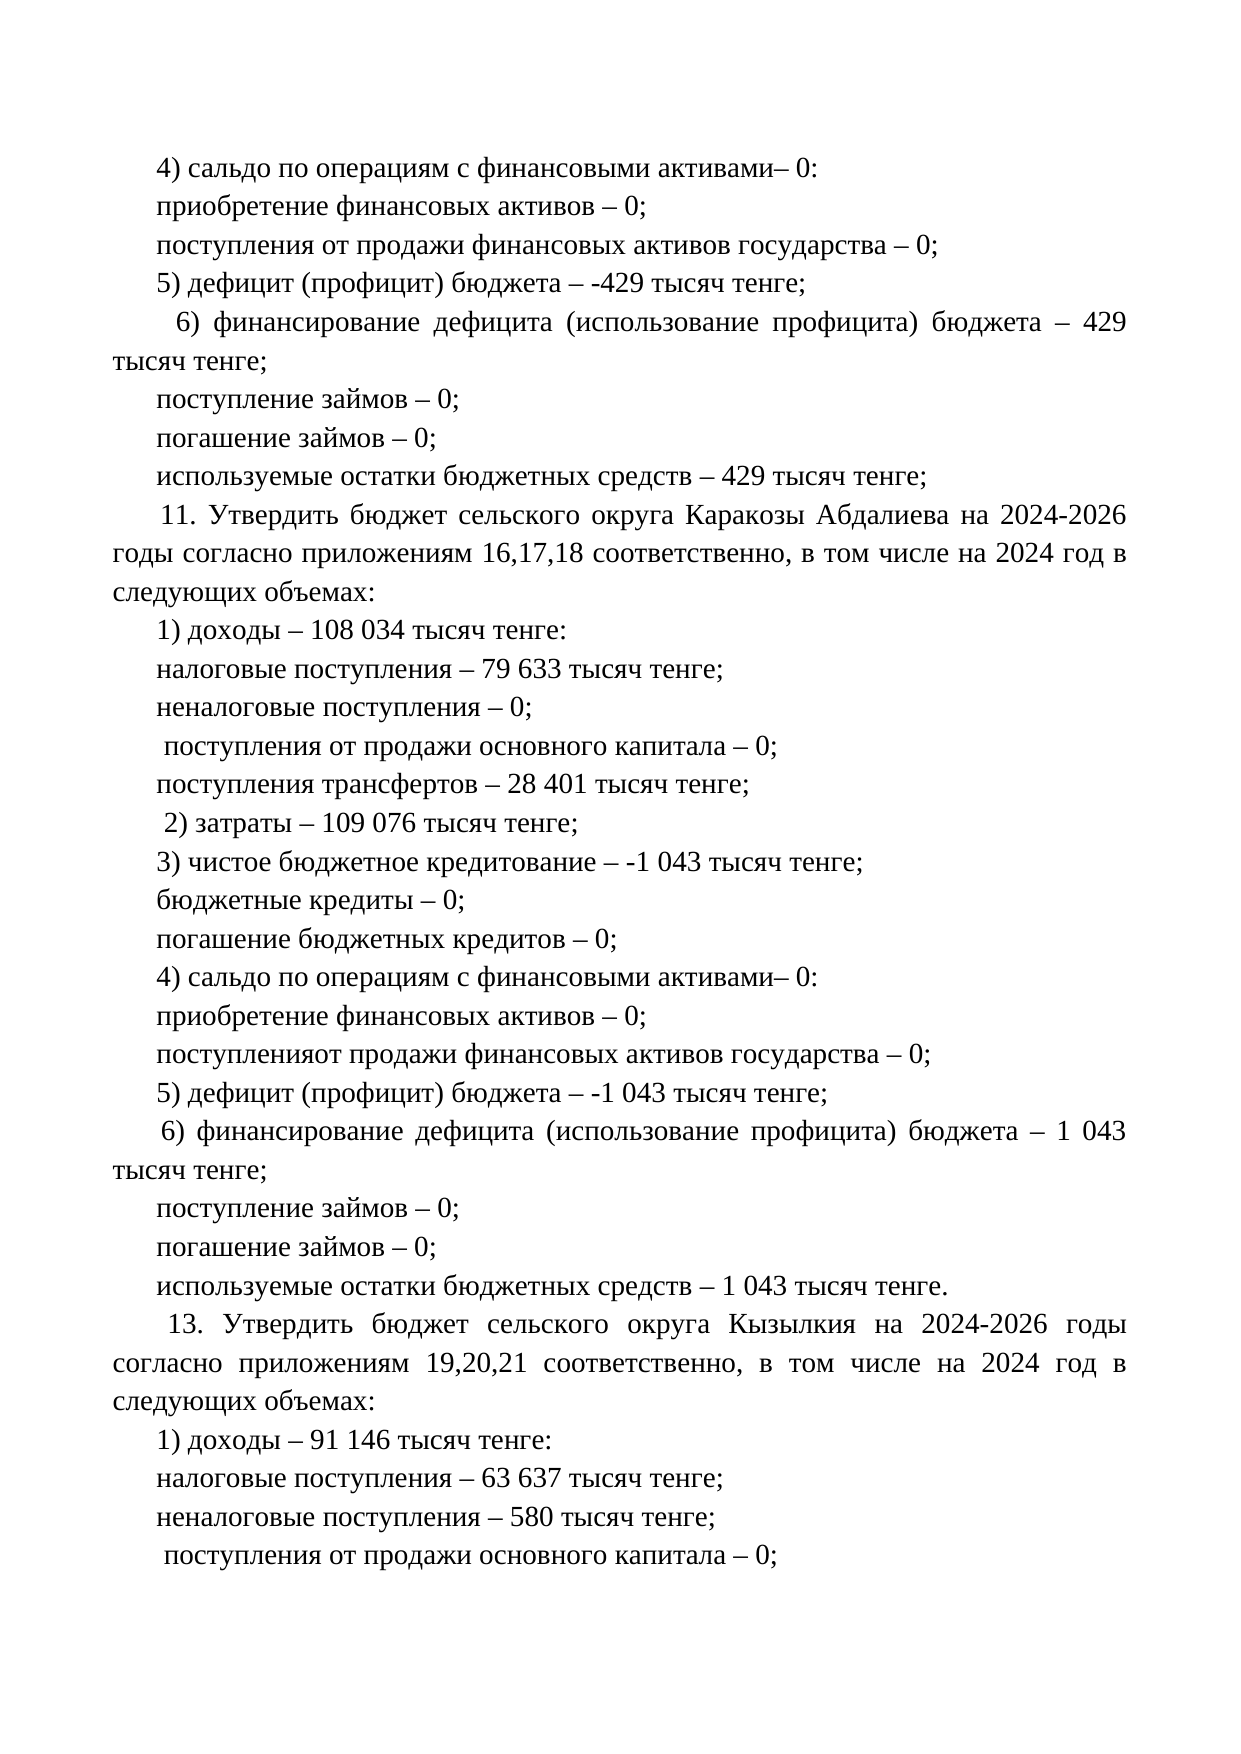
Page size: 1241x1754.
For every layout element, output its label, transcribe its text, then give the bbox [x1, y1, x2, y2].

text приобретение финансовых активов – 0; [112, 998, 1128, 1031]
text 13. Утвердить бюджет сельского округа Кызылкия на 2024-2026 годы согласно приложениям 19,20,21 соответственно, в том числе на 2024 год в следующих объемах: [112, 1306, 1128, 1417]
text поступления от продажи основного капитала – 0; [112, 728, 1128, 762]
text приобретение финансовых активов – 0; [112, 188, 1128, 222]
text погашение бюджетных кредитов – 0; [112, 921, 1128, 954]
text поступление займов – 0; [112, 381, 1128, 415]
text поступление займов – 0; [112, 1191, 1128, 1224]
text неналоговые поступления – 580 тысяч тенге; [112, 1499, 1128, 1532]
text 4) сальдо по операциям с финансовыми активами– 0: [112, 150, 1128, 183]
text поступления трансфертов – 28 401 тысяч тенге; [112, 767, 1128, 800]
text поступления от продажи финансовых активов государства – 0; [112, 227, 1128, 261]
text 1) доходы – 108 034 тысяч тенге: [112, 612, 1128, 646]
text 5) дефицит (профицит) бюджета – -429 тысяч тенге; [112, 266, 1128, 299]
text 6) финансирование дефицита (использование профицита) бюджета – 429 тысяч тенге; [112, 304, 1128, 376]
text 6) финансирование дефицита (использование профицита) бюджета – 1 043 тысяч тенге; [112, 1113, 1128, 1186]
text бюджетные кредиты – 0; [112, 882, 1128, 916]
text 5) дефицит (профицит) бюджета – -1 043 тысяч тенге; [112, 1075, 1128, 1108]
text налоговые поступления – 79 633 тысяч тенге; [112, 651, 1128, 684]
text поступленияот продажи финансовых активов государства – 0; [112, 1036, 1128, 1070]
text поступления от продажи основного капитала – 0; [112, 1537, 1128, 1571]
text 11. Утвердить бюджет сельского округа Каракозы Абдалиева на 2024-2026 годы согласно приложениям 16,17,18 соответственно, в том числе на 2024 год в следующих объемах: [112, 497, 1128, 607]
text погашение займов – 0; [112, 420, 1128, 453]
text неналоговые поступления – 0; [112, 689, 1128, 723]
text используемые остатки бюджетных средств – 1 043 тысяч тенге. [112, 1268, 1128, 1301]
text погашение займов – 0; [112, 1229, 1128, 1263]
text 4) сальдо по операциям с финансовыми активами– 0: [112, 959, 1128, 993]
text 3) чистое бюджетное кредитование – -1 043 тысяч тенге; [112, 844, 1128, 877]
text налоговые поступления – 63 637 тысяч тенге; [112, 1460, 1128, 1494]
text 1) доходы – 91 146 тысяч тенге: [112, 1422, 1128, 1455]
text используемые остатки бюджетных средств – 429 тысяч тенге; [112, 458, 1128, 492]
text 2) затраты – 109 076 тысяч тенге; [112, 805, 1128, 839]
